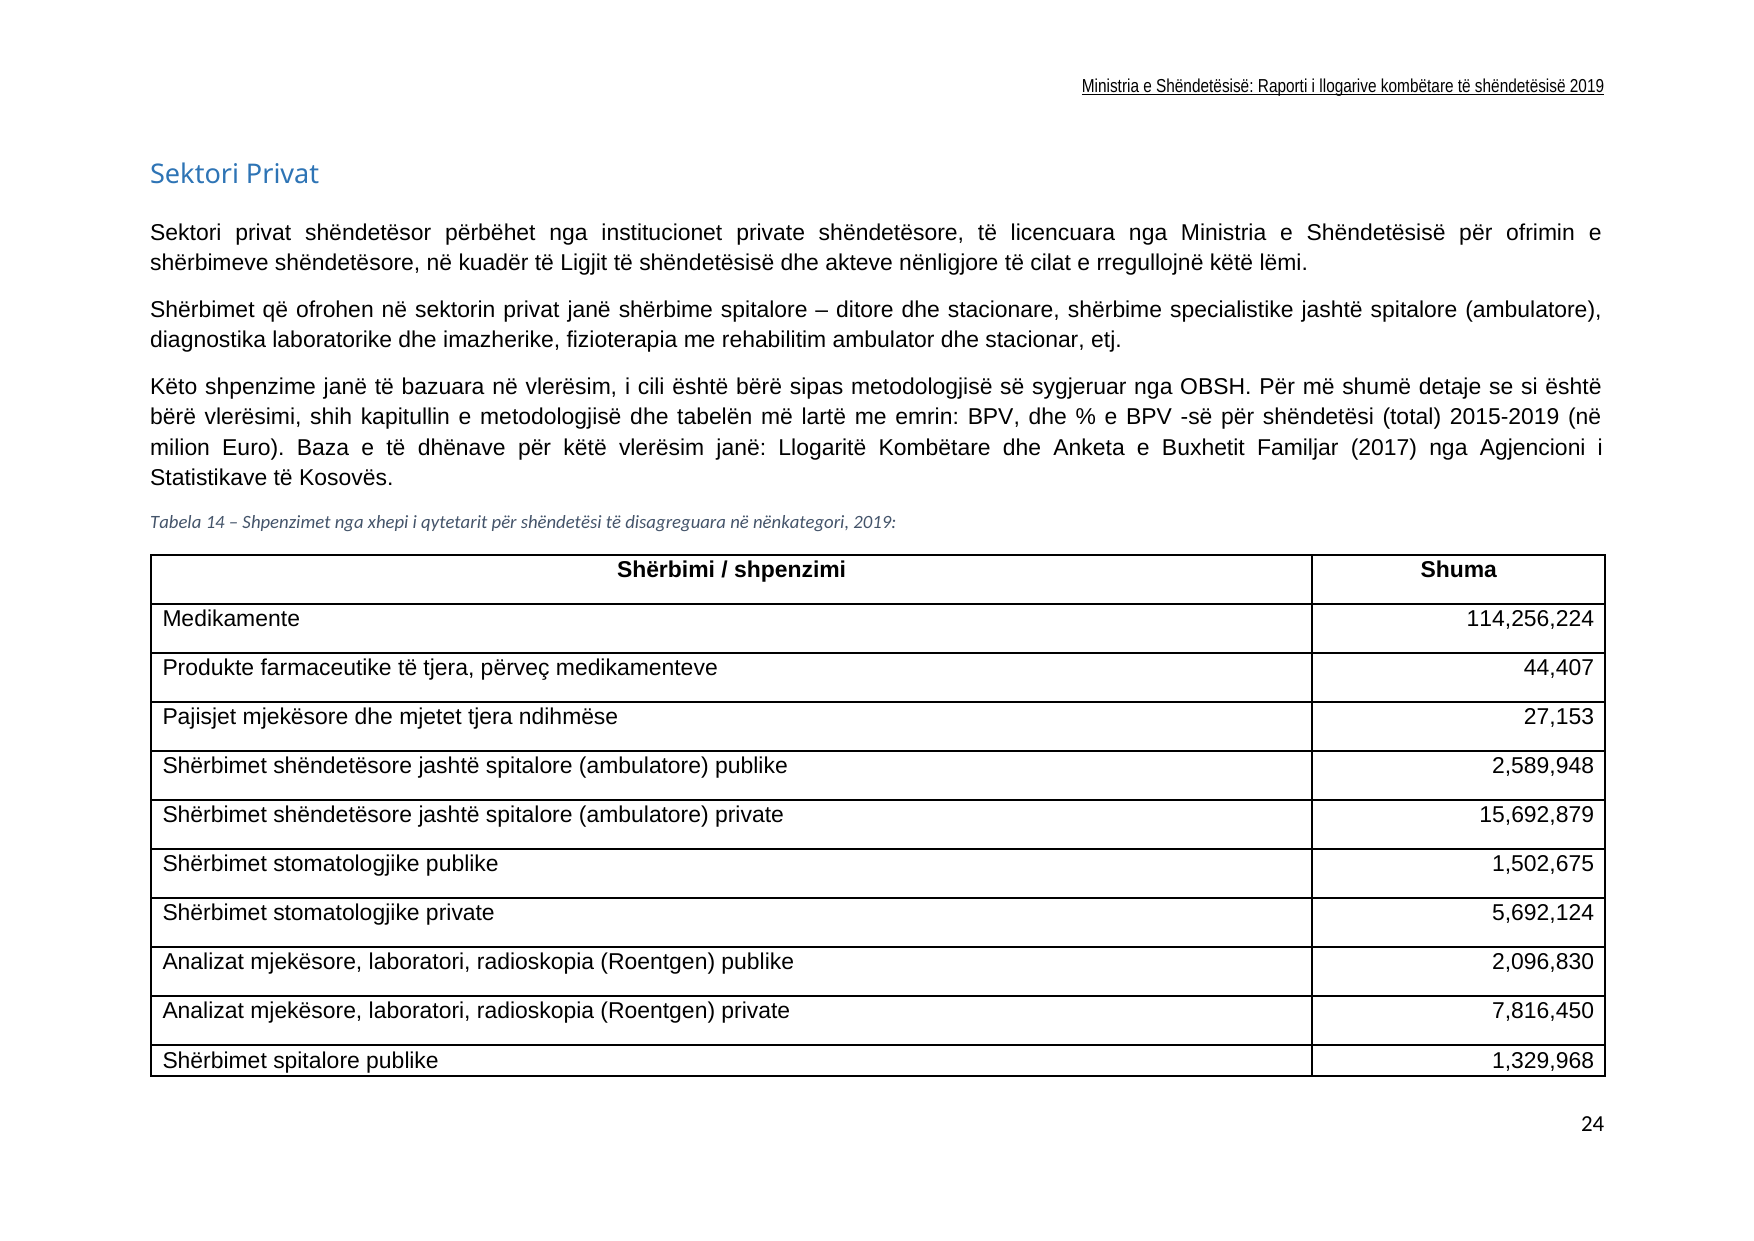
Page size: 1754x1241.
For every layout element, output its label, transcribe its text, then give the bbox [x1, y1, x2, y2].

table_cell Shërbimet shëndetësore jashtë spitalore (ambulatore) publike [152, 752, 1311, 799]
subtitle Sektori Privat [150, 154, 1604, 191]
table_cell 114,256,224 [1313, 605, 1604, 652]
table_cell 7,816,450 [1313, 997, 1604, 1044]
table_cell 44,407 [1313, 654, 1604, 701]
table_cell Shërbimet stomatologjike private [152, 899, 1311, 946]
table_header Shërbimi / shpenzimi [152, 556, 1311, 603]
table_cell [152, 1046, 1311, 1075]
table_cell 5,692,124 [1313, 899, 1604, 946]
table_cell 27,153 [1313, 703, 1604, 750]
table_cell Medikamente [152, 605, 1311, 652]
table_cell 2,589,948 [1313, 752, 1604, 799]
table_cell Shërbimet shëndetësore jashtë spitalore (ambulatore) private [152, 801, 1311, 848]
table_cell 2,096,830 [1313, 948, 1604, 995]
table_cell Produkte farmaceutike të tjera, përveç medikamenteve [152, 654, 1311, 701]
table_cell 1,502,675 [1313, 850, 1604, 897]
text Shërbimet që ofrohen në sektorin privat janë shërbime spitalore – ditore dhe stacionare, shërbime specialistike jashtë spitalore (ambulatore), diagnostika laboratorike dhe imazherike, fizioterapia me rehabilitim ambulator dhe stacionar, etj. [150, 296, 1604, 353]
table_cell 1,329,968 [1313, 1046, 1604, 1075]
table_cell 15,692,879 [1313, 801, 1604, 848]
table_cell Pajisjet mjekësore dhe mjetet tjera ndihmëse [152, 703, 1311, 750]
table_header Shuma [1313, 556, 1604, 603]
table_cell Analizat mjekësore, laboratori, radioskopia (Roentgen) publike [152, 948, 1311, 995]
table_cell Shërbimet stomatologjike publike [152, 850, 1311, 897]
text Këto shpenzime janë të bazuara në vlerësim, i cili është bërë sipas metodologjisë së sygjeruar nga OBSH. Për më shumë detaje se si është bërë vlerësimi, shih kapitullin e metodologjisë dhe tabelën më lartë me emrin: BPV, dhe % e BPV -së për shëndetësi (total) 2015-2019 (në milion Euro). Baza e të dhënave për këtë vlerësim janë: Llogaritë Kombëtare dhe Anketa e Buxhetit Familjar (2017) nga Agjencioni i Statistikave të Kosovës. [150, 373, 1604, 490]
table_cell Analizat mjekësore, laboratori, radioskopia (Roentgen) private [152, 997, 1311, 1044]
text Tabela 14 – Shpenzimet nga xhepi i qytetarit për shëndetësi të disagreguara në nënkategori, 2019: [150, 511, 1604, 533]
text Sektori privat shëndetësor përbëhet nga institucionet private shëndetësore, të licencuara nga Ministria e Shëndetësisë për ofrimin e shërbimeve shëndetësore, në kuadër të Ligjit të shëndetësisë dhe akteve nënligjore të cilat e rregullojnë këtë lëmi. [150, 219, 1604, 276]
